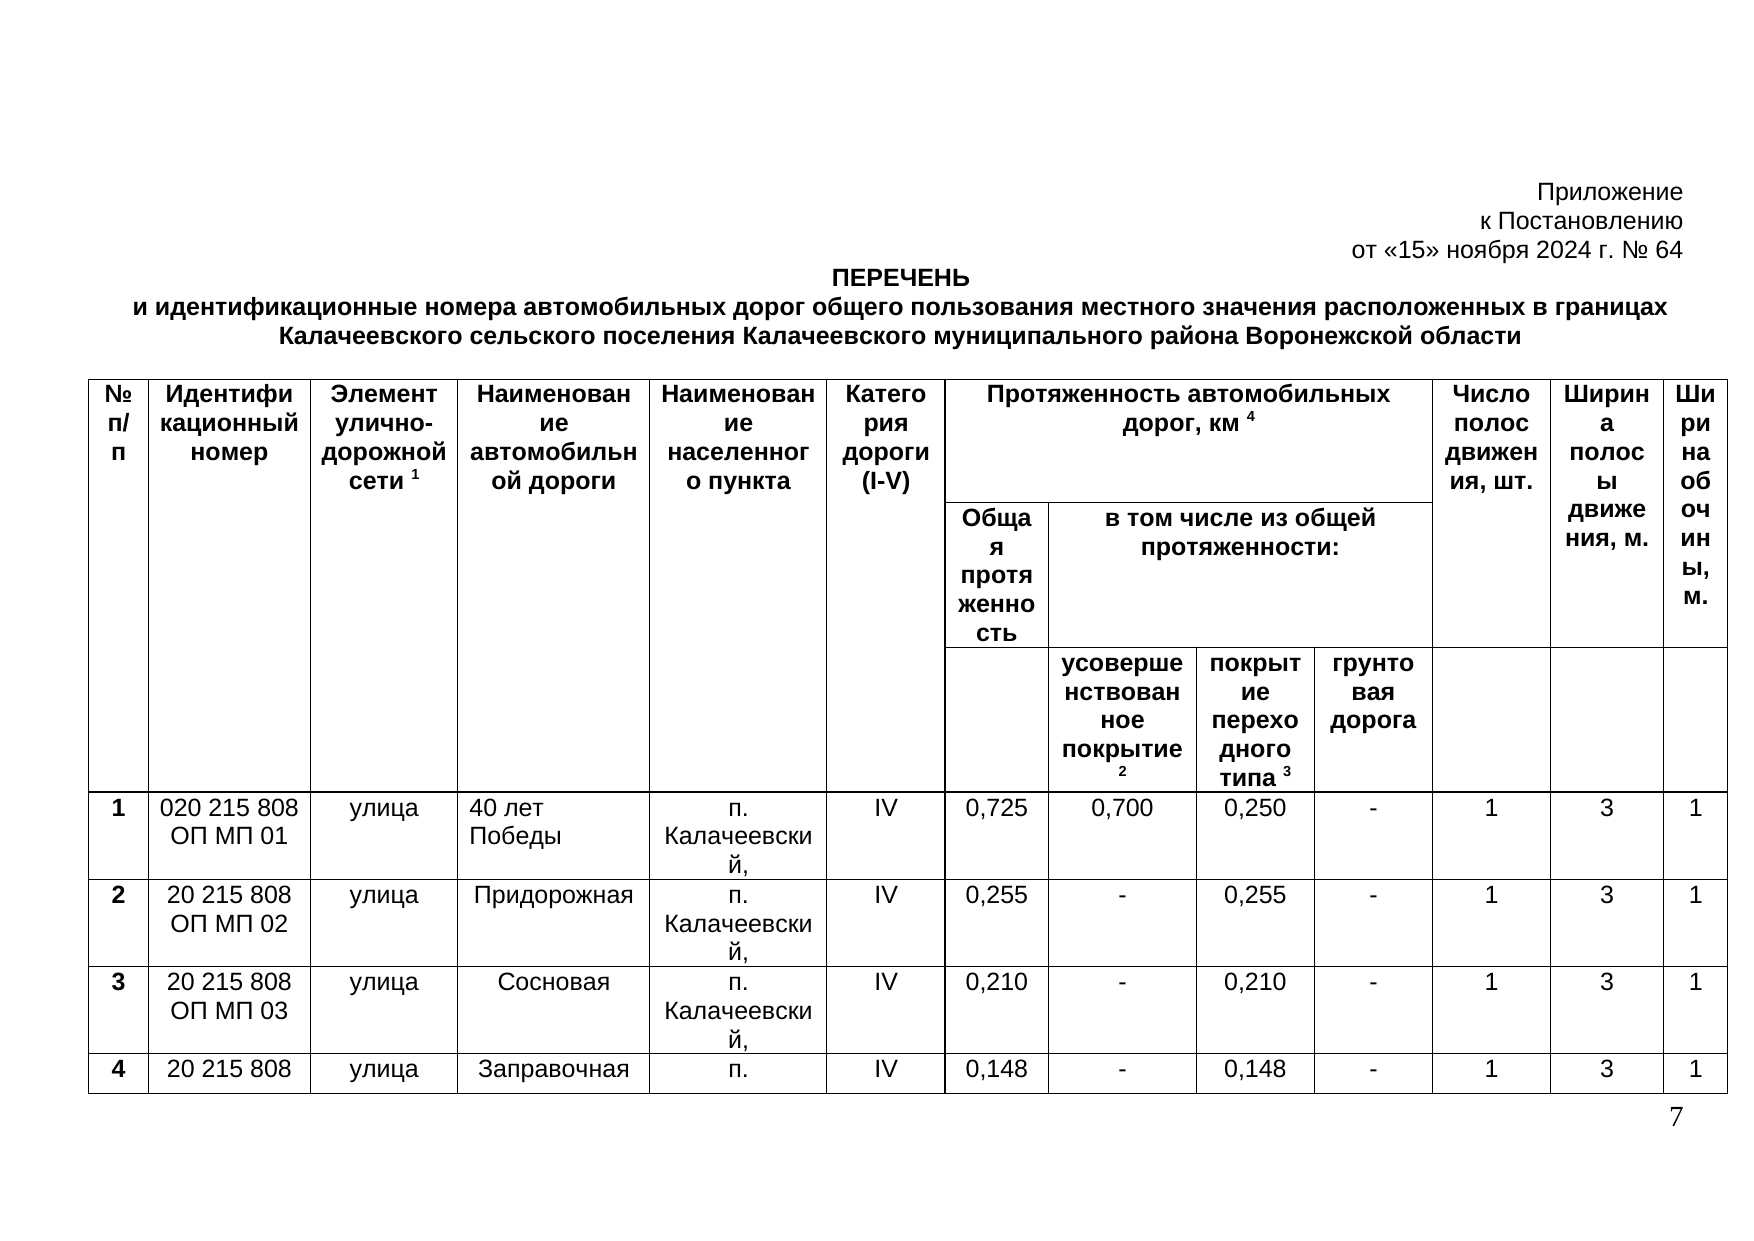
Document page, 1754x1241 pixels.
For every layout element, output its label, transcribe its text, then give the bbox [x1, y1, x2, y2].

table_cell 1 [1664, 1054, 1727, 1092]
table_cell усовершенствованное покрытие 2 [1049, 648, 1196, 791]
table_cell 20 215 808 ОП МП 04 [149, 1054, 310, 1092]
table_header Категория дороги (I-V) [827, 380, 944, 791]
table_cell в том числе из общей протяженности: [1049, 503, 1432, 647]
table_cell IV [827, 967, 944, 1053]
table_cell 20 215 808 ОП МП 02 [149, 880, 310, 966]
table_cell 0,255 [1197, 880, 1314, 966]
table_cell 020 215 808 ОП МП 01 [149, 793, 310, 879]
table_cell 1 [89, 793, 148, 879]
table_cell - [1315, 880, 1432, 966]
table_header Ширина полосы движения, м. [1551, 380, 1663, 647]
table_cell [1551, 648, 1663, 791]
table_cell 4 [89, 1054, 148, 1092]
table_cell - [1049, 967, 1196, 1053]
table_cell п. Калачеевский [650, 1054, 826, 1092]
table_cell 0,250 [1197, 793, 1314, 879]
table_cell п. Калачеевский, [650, 793, 826, 879]
table_header № п/п [89, 380, 148, 791]
text Приложение [118, 177, 1683, 206]
table_cell 0,725 [946, 793, 1048, 879]
table_cell 0,210 [1197, 967, 1314, 1053]
table_cell 3 [1551, 1054, 1663, 1092]
table_cell улица [311, 1054, 457, 1092]
text Калачеевского сельского поселения Калачеевского муниципального района Воронежской области [118, 321, 1683, 350]
table_header Протяженность автомобильных дорог, км 4 [946, 380, 1432, 502]
table_cell IV [827, 1054, 944, 1092]
table_cell 3 [1551, 793, 1663, 879]
table_cell [1664, 648, 1727, 791]
table_cell п. Калачеевский, [650, 967, 826, 1053]
table_cell 0,700 [1049, 793, 1196, 879]
table_cell IV [827, 880, 944, 966]
table_cell 3 [89, 967, 148, 1053]
table_cell - [1315, 967, 1432, 1053]
text к Постановлению [118, 206, 1683, 235]
text и идентификационные номера автомобильных дорог общего пользования местного значения расположенных в границах [118, 292, 1683, 321]
table_cell - [1315, 1054, 1432, 1092]
table_cell 1 [1433, 967, 1550, 1053]
table_cell грунтовая дорога [1315, 648, 1432, 791]
table_cell 1 [1664, 967, 1727, 1053]
table_cell 1 [1433, 793, 1550, 879]
table_cell 3 [1551, 967, 1663, 1053]
table_cell 1 [1664, 793, 1727, 879]
table_cell 0,148 [1197, 1054, 1314, 1092]
table_cell 1 [1433, 1054, 1550, 1092]
table_cell улица [311, 967, 457, 1053]
table_cell 0,148 [946, 1054, 1048, 1092]
table_cell 2 [89, 880, 148, 966]
table_header Наименование автомобильной дороги [458, 380, 649, 791]
table_cell улица [311, 880, 457, 966]
table_cell п. Калачеевский, [650, 880, 826, 966]
table_cell 3 [1551, 880, 1663, 966]
table_header Число полос движения, шт. [1433, 380, 1550, 647]
table_cell [946, 648, 1048, 791]
table_cell [1433, 648, 1550, 791]
table_cell IV [827, 793, 944, 879]
table_cell 1 [1664, 880, 1727, 966]
table_cell 1 [1433, 880, 1550, 966]
table_cell Придорожная [458, 880, 649, 966]
table_header Наименование населенного пункта [650, 380, 826, 791]
table_cell покрытие переходного типа 3 [1197, 648, 1314, 791]
text ПЕРЕЧЕНЬ [118, 263, 1683, 292]
table_cell 0,255 [946, 880, 1048, 966]
table_cell Общая протяженность [946, 503, 1048, 647]
table_header Идентификационный номер [149, 380, 310, 791]
table_cell 40 лет Победы [458, 793, 649, 879]
table_cell - [1315, 793, 1432, 879]
table_header Ширина обочины, м. [1664, 380, 1727, 647]
table_cell 0,210 [946, 967, 1048, 1053]
table_cell - [1049, 1054, 1196, 1092]
text от «15» ноября 2024 г. № 64 [118, 235, 1683, 263]
table_cell - [1049, 880, 1196, 966]
table_cell Сосновая [458, 967, 649, 1053]
table_cell 20 215 808 ОП МП 03 [149, 967, 310, 1053]
table_cell Заправочная [458, 1054, 649, 1092]
table_cell улица [311, 793, 457, 879]
table_header Элемент улично-дорожной сети 1 [311, 380, 457, 791]
